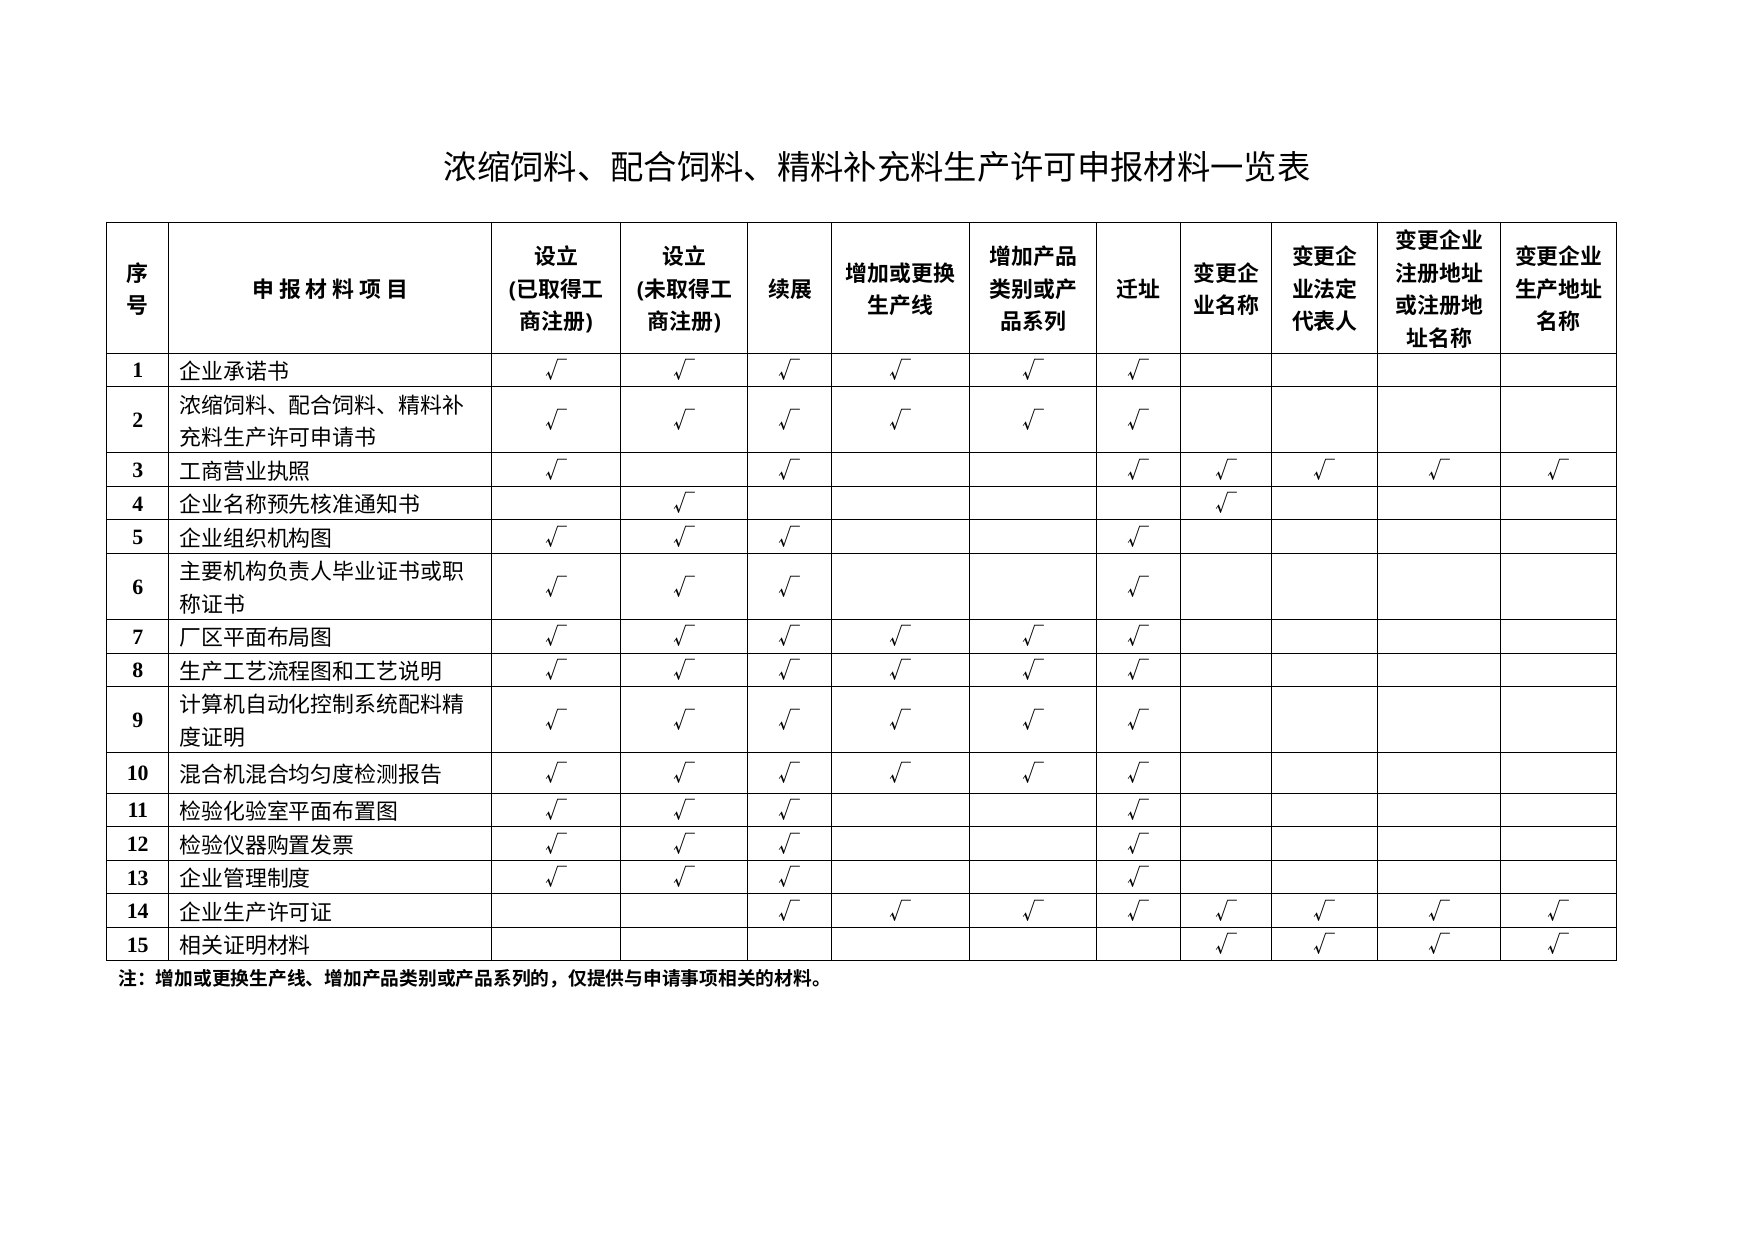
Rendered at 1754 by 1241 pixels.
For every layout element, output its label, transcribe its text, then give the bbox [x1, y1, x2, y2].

table_cell √ [1181, 928, 1271, 960]
table_cell [1501, 827, 1616, 860]
table_cell [1378, 354, 1500, 386]
table_cell [832, 928, 969, 960]
table_cell √ [621, 487, 747, 519]
table_cell √ [748, 827, 831, 860]
table_cell √ [1501, 928, 1616, 960]
table_cell [1272, 654, 1377, 686]
table_cell √ [748, 753, 831, 793]
table_cell √ [1378, 928, 1500, 960]
table_cell [1501, 620, 1616, 652]
table_cell √ [748, 687, 831, 752]
table_cell [970, 487, 1096, 519]
table_cell √ [970, 753, 1096, 793]
table_cell √ [1097, 753, 1180, 793]
table_cell 1 [107, 354, 168, 386]
table_cell 企业组织机构图 [169, 520, 491, 553]
table_cell [1501, 861, 1616, 893]
table_cell [1272, 687, 1377, 752]
text 注：增加或更换生产线、增加产品类别或产品系列的，仅提供与申请事项相关的材料。 [118, 961, 1636, 994]
table_cell [970, 520, 1096, 553]
table_header 设立 (已取得工商注册) [492, 223, 620, 353]
table_cell √ [832, 354, 969, 386]
table_cell [1378, 861, 1500, 893]
table_cell 9 [107, 687, 168, 752]
table_cell √ [1181, 487, 1271, 519]
table_cell √ [748, 354, 831, 386]
table_cell √ [1501, 894, 1616, 927]
table_cell [492, 928, 620, 960]
table_cell [1501, 687, 1616, 752]
table_cell [1272, 387, 1377, 452]
table_cell [1501, 520, 1616, 553]
table_cell [1378, 794, 1500, 826]
table_cell [832, 827, 969, 860]
table_cell √ [621, 554, 747, 619]
table_cell [1501, 794, 1616, 826]
table_cell √ [1272, 894, 1377, 927]
table_cell [1272, 620, 1377, 652]
table_cell [832, 520, 969, 553]
table_cell √ [970, 654, 1096, 686]
text 浓缩饲料、配合饲料、精料补充料生产许可申报材料一览表 [118, 133, 1636, 198]
table_cell √ [748, 861, 831, 893]
table_cell 混合机混合均匀度检测报告 [169, 753, 491, 793]
table_header 续展 [748, 223, 831, 353]
table_cell 2 [107, 387, 168, 452]
table_cell √ [1097, 453, 1180, 486]
table_cell √ [1097, 794, 1180, 826]
table_cell [492, 894, 620, 927]
table_cell √ [621, 753, 747, 793]
table_cell √ [832, 387, 969, 452]
table_cell [1501, 354, 1616, 386]
table_cell [1181, 687, 1271, 752]
table_cell [1272, 520, 1377, 553]
table_cell [970, 554, 1096, 619]
table_cell [1181, 654, 1271, 686]
table_cell [1181, 794, 1271, 826]
table_cell 7 [107, 620, 168, 652]
table_cell [621, 453, 747, 486]
table_cell √ [621, 827, 747, 860]
table_cell 4 [107, 487, 168, 519]
table_cell √ [1097, 861, 1180, 893]
table_cell √ [621, 687, 747, 752]
table_cell [970, 861, 1096, 893]
table_cell [621, 894, 747, 927]
table_cell √ [621, 354, 747, 386]
table_cell √ [1097, 520, 1180, 553]
table_cell [1272, 487, 1377, 519]
table_cell √ [970, 354, 1096, 386]
table_cell √ [1097, 354, 1180, 386]
table_cell [1181, 387, 1271, 452]
table_cell √ [748, 654, 831, 686]
table_cell √ [832, 620, 969, 652]
table_cell [1272, 753, 1377, 793]
table_cell [1272, 861, 1377, 893]
table_cell √ [1097, 554, 1180, 619]
table_cell √ [492, 387, 620, 452]
table_cell √ [492, 861, 620, 893]
table_header 变更企业名称 [1181, 223, 1271, 353]
table_cell √ [748, 387, 831, 452]
table_cell √ [492, 354, 620, 386]
table_cell 3 [107, 453, 168, 486]
table_cell 企业管理制度 [169, 861, 491, 893]
table_cell √ [748, 794, 831, 826]
table_cell √ [970, 387, 1096, 452]
table_cell 计算机自动化控制系统配料精度证明 [169, 687, 491, 752]
table_cell √ [748, 554, 831, 619]
table_cell [1378, 554, 1500, 619]
table_cell √ [621, 861, 747, 893]
table_cell 12 [107, 827, 168, 860]
table_cell [1272, 827, 1377, 860]
table_cell [1272, 554, 1377, 619]
table_cell [1378, 387, 1500, 452]
table_cell √ [1097, 687, 1180, 752]
table_cell [970, 928, 1096, 960]
table_cell √ [748, 453, 831, 486]
table_cell [1378, 827, 1500, 860]
table_cell 检验仪器购置发票 [169, 827, 491, 860]
table_cell [1378, 753, 1500, 793]
table_cell [832, 487, 969, 519]
table_cell 8 [107, 654, 168, 686]
table_cell √ [1272, 928, 1377, 960]
table_header 序号 [107, 223, 168, 353]
table_cell 13 [107, 861, 168, 893]
table_cell [1181, 520, 1271, 553]
table_cell [970, 827, 1096, 860]
table_cell √ [1097, 620, 1180, 652]
table_header 增加或更换生产线 [832, 223, 969, 353]
table_cell [1501, 654, 1616, 686]
table_cell √ [492, 453, 620, 486]
table_cell √ [1501, 453, 1616, 486]
table_cell 企业生产许可证 [169, 894, 491, 927]
table_cell √ [1097, 827, 1180, 860]
table_cell √ [492, 827, 620, 860]
table_cell [1181, 554, 1271, 619]
table_cell 工商营业执照 [169, 453, 491, 486]
table_cell 相关证明材料 [169, 928, 491, 960]
table_cell √ [1181, 894, 1271, 927]
table_header 迁址 [1097, 223, 1180, 353]
table_cell [1378, 654, 1500, 686]
table_cell √ [1378, 453, 1500, 486]
table_cell 14 [107, 894, 168, 927]
table_cell [832, 453, 969, 486]
table_cell √ [492, 554, 620, 619]
table_cell [832, 794, 969, 826]
table_cell [748, 487, 831, 519]
table_cell [492, 487, 620, 519]
table_header 变更企业生产地址名称 [1501, 223, 1616, 353]
table_cell √ [1097, 654, 1180, 686]
table_cell 15 [107, 928, 168, 960]
table_cell 企业承诺书 [169, 354, 491, 386]
table_cell √ [970, 687, 1096, 752]
table_cell 企业名称预先核准通知书 [169, 487, 491, 519]
table_cell [1181, 827, 1271, 860]
table_cell [1378, 520, 1500, 553]
table_cell √ [832, 753, 969, 793]
table_cell √ [621, 654, 747, 686]
table_cell √ [492, 687, 620, 752]
table_cell [748, 928, 831, 960]
table_cell [832, 861, 969, 893]
table_cell √ [1378, 894, 1500, 927]
table_cell 厂区平面布局图 [169, 620, 491, 652]
table_cell [1181, 861, 1271, 893]
table_cell 浓缩饲料、配合饲料、精料补充料生产许可申请书 [169, 387, 491, 452]
table_header 变更企业法定代表人 [1272, 223, 1377, 353]
table_cell 5 [107, 520, 168, 553]
table_cell √ [970, 894, 1096, 927]
table_cell [1181, 354, 1271, 386]
table_cell √ [621, 387, 747, 452]
table_cell √ [621, 620, 747, 652]
table_cell [832, 554, 969, 619]
table_cell [1378, 487, 1500, 519]
table_cell [621, 928, 747, 960]
table_cell √ [492, 620, 620, 652]
table_cell 11 [107, 794, 168, 826]
table_cell [1097, 487, 1180, 519]
table_cell √ [621, 520, 747, 553]
table_cell √ [748, 894, 831, 927]
table_cell [1501, 753, 1616, 793]
table_cell √ [1181, 453, 1271, 486]
table_cell √ [832, 687, 969, 752]
table_cell [1378, 687, 1500, 752]
table_cell [1181, 620, 1271, 652]
table_header 设立 (未取得工商注册) [621, 223, 747, 353]
table_cell √ [1272, 453, 1377, 486]
table_header 变更企业注册地址或注册地址名称 [1378, 223, 1500, 353]
table_cell √ [1097, 387, 1180, 452]
table_cell [1501, 554, 1616, 619]
table_cell √ [492, 654, 620, 686]
table_cell √ [748, 520, 831, 553]
table_header 申 报 材 料 项 目 [169, 223, 491, 353]
table_cell 检验化验室平面布置图 [169, 794, 491, 826]
table_cell [1181, 753, 1271, 793]
table_cell [970, 794, 1096, 826]
table_cell [1378, 620, 1500, 652]
table_cell √ [970, 620, 1096, 652]
table_cell 6 [107, 554, 168, 619]
table_cell √ [748, 620, 831, 652]
table_cell [970, 453, 1096, 486]
table_cell √ [492, 794, 620, 826]
table_cell √ [1097, 894, 1180, 927]
table_cell 生产工艺流程图和工艺说明 [169, 654, 491, 686]
table_cell √ [832, 654, 969, 686]
table_cell 10 [107, 753, 168, 793]
table_cell √ [832, 894, 969, 927]
table_cell [1272, 794, 1377, 826]
table_cell [1501, 387, 1616, 452]
table_cell [1501, 487, 1616, 519]
table_cell [1097, 928, 1180, 960]
table_cell √ [492, 520, 620, 553]
table_header 增加产品类别或产品系列 [970, 223, 1096, 353]
table_cell [1272, 354, 1377, 386]
table_cell √ [621, 794, 747, 826]
table_cell 主要机构负责人毕业证书或职称证书 [169, 554, 491, 619]
table_cell √ [492, 753, 620, 793]
